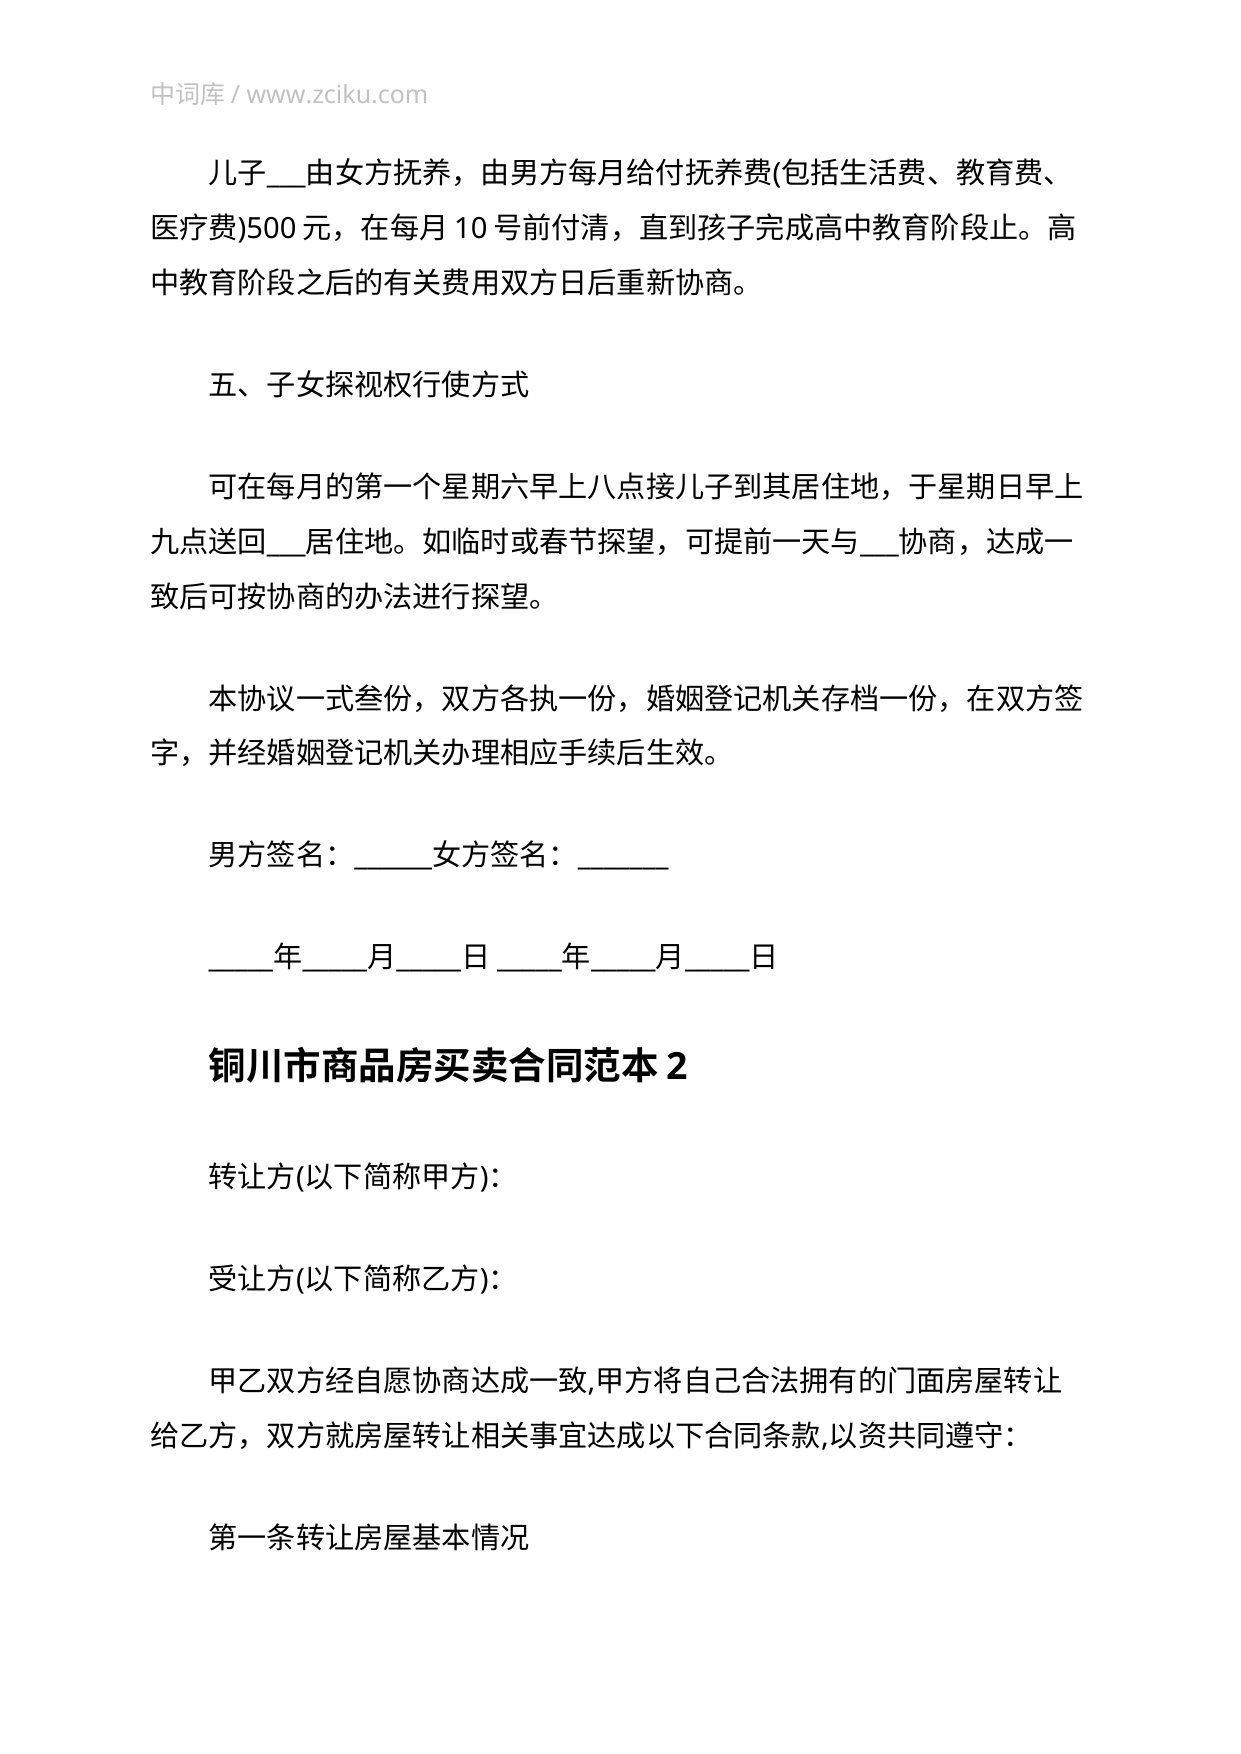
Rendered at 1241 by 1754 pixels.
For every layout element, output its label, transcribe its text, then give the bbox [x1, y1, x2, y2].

text 转让方(以下简称甲方)： [150, 1153, 1090, 1196]
text 本协议一式叁份，双方各执一份，婚姻登记机关存档一份，在双方签字，并经婚姻登记机关办理相应手续后生效。 [150, 675, 1090, 772]
text 第一条转让房屋基本情况 [150, 1514, 1090, 1557]
text 儿子___由女方抚养，由男方每月给付抚养费(包括生活费、教育费、医疗费)500元，在每月10号前付清，直到孩子完成高中教育阶段止。高中教育阶段之后的有关费用双方日后重新协商。 [150, 150, 1090, 302]
text _____年_____月_____日 _____年_____月_____日 [150, 934, 1090, 976]
text 男方签名：______女方签名：_______ [150, 832, 1090, 874]
text 铜川市商品房买卖合同范本2 [150, 1036, 1090, 1090]
text 五、子女探视权行使方式 [150, 362, 1090, 404]
text 甲乙双方经自愿协商达成一致,甲方将自己合法拥有的门面房屋转让给乙方，双方就房屋转让相关事宜达成以下合同条款,以资共同遵守： [150, 1357, 1090, 1455]
text 受让方(以下简称乙方)： [150, 1255, 1090, 1298]
text 可在每月的第一个星期六早上八点接儿子到其居住地，于星期日早上九点送回___居住地。如临时或春节探望，可提前一天与___协商，达成一致后可按协商的办法进行探望。 [150, 463, 1090, 616]
